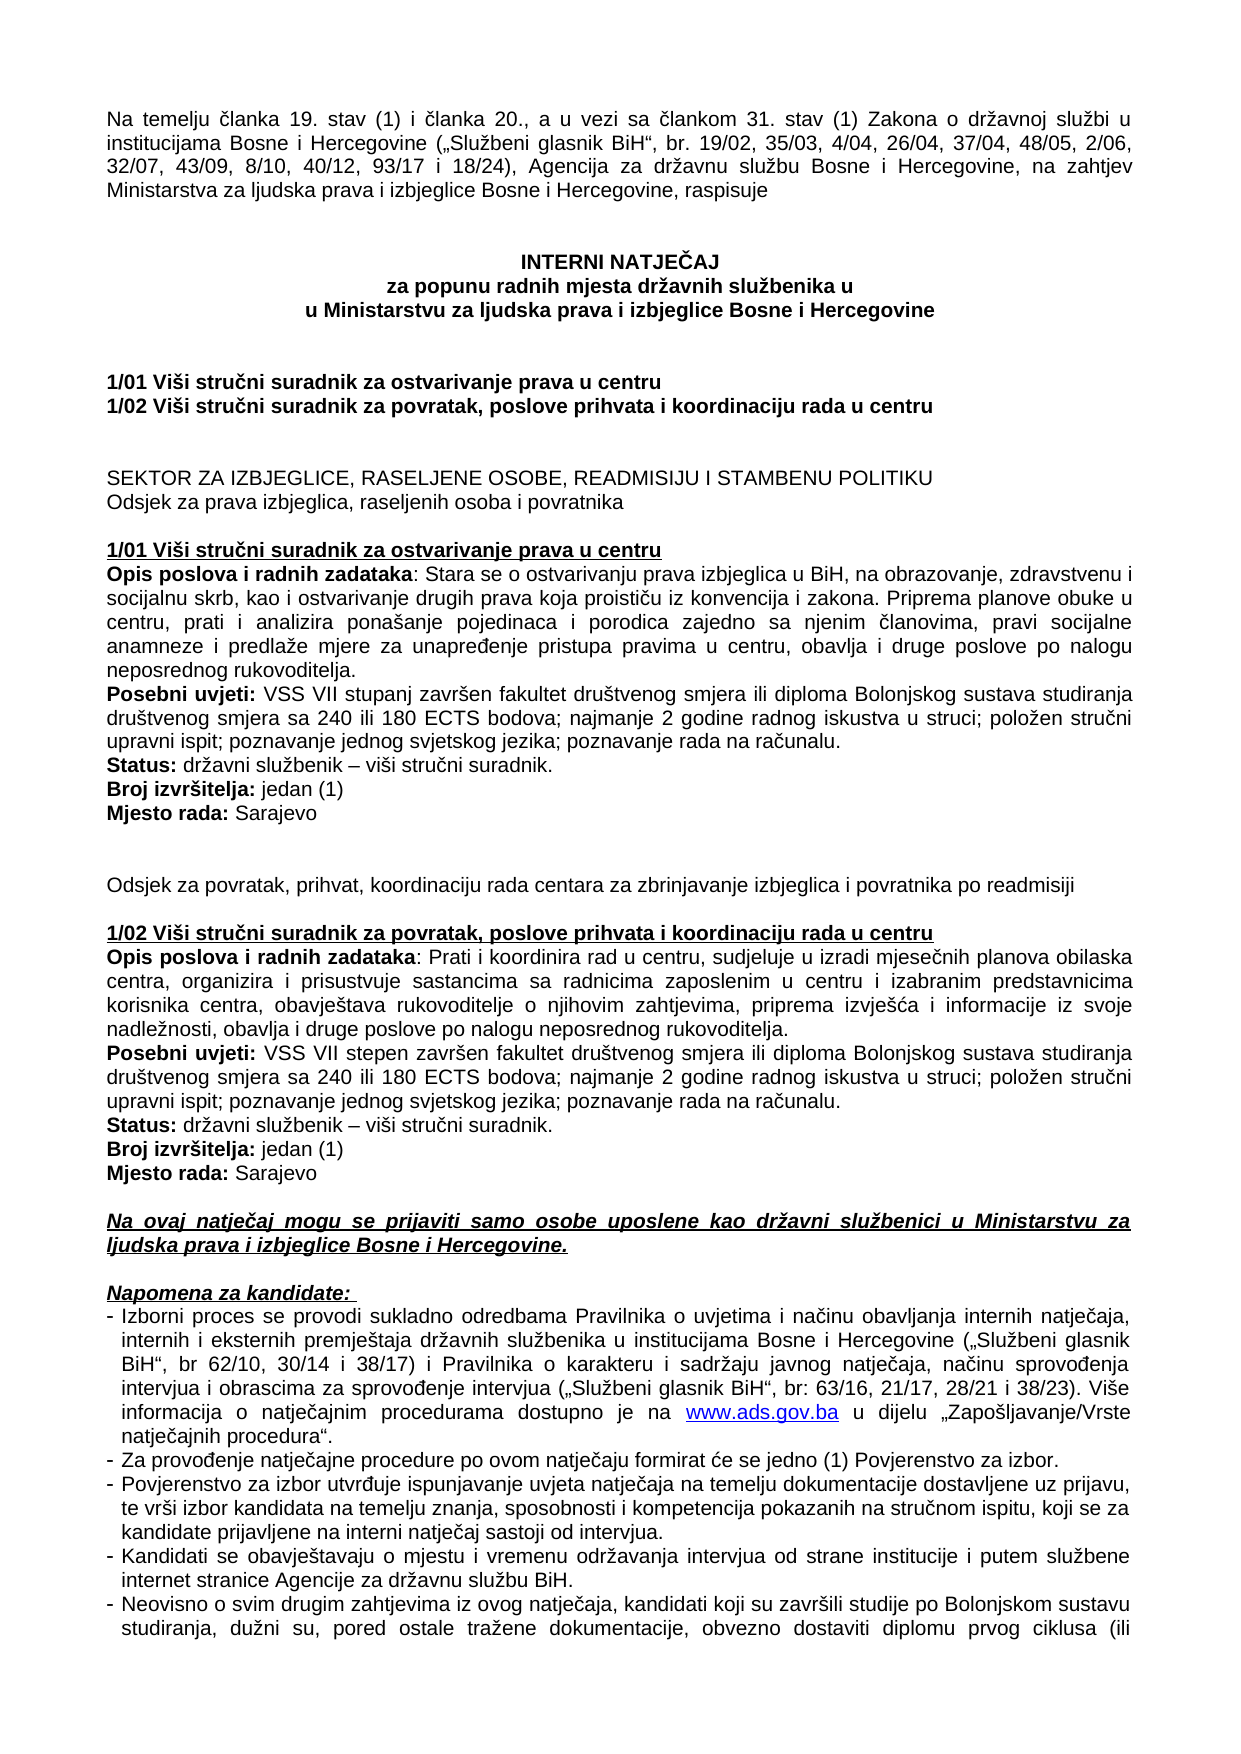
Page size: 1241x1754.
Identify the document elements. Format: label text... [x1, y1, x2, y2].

list Povjerenstvo za izbor utvrđuje ispunjavanje uvjeta natječaja na temelju dokumentacije dostavljene uz prijavu, te vrši izbor kandidata na temelju znanja, sposobnosti i kompetencija pokazanih na stručnom ispitu, koji se za kandidate prijavljene na interni natječaj sastoji od intervjua. [106, 1472, 1131, 1544]
text Na ovaj natječaj mogu se prijaviti samo osobe uposlene kao državni službenici u Ministarstvu za ljudska prava i izbjeglice Bosne i Hercegovine. [106, 1208, 1134, 1256]
text 1/02 Viši stručni suradnik za povratak, poslove prihvata i koordinaciju rada u centru [106, 394, 1134, 418]
text INTERNI NATJEČAJ [106, 250, 1134, 274]
text Opis poslova i radnih zadataka: Prati i koordinira rad u centru, sudjeluje u izradi mjesečnih planova obilaska centra, organizira i prisustvuje sastancima sa radnicima zaposlenim u centru i izabranim predstavnicima korisnika centra, obavještava rukovoditelje o njihovim zahtjevima, priprema izvješća i informacije iz svoje nadležnosti, obavlja i druge poslove po nalogu neposrednog rukovoditelja. [106, 945, 1134, 1041]
text 1/01 Viši stručni suradnik za ostvarivanje prava u centru [106, 538, 1134, 562]
text Broj izvršitelja: jedan (1) [106, 1137, 1134, 1161]
list Izborni proces se provodi sukladno odredbama Pravilnika o uvjetima i načinu obavljanja internih natječaja, internih i eksternih premještaja državnih službenika u institucijama Bosne i Hercegovine („Službeni glasnik BiH“, br 62/10, 30/14 i 38/17) i Pravilnika o karakteru i sadržaju javnog natječaja, načinu sprovođenja intervjua i obrascima za sprovođenje intervjua („Službeni glasnik BiH“, br: 63/16, 21/17, 28/21 i 38/23). Više informacija o natječajnim procedurama dostupno je na www.ads.gov.ba u dijelu „Zapošljavanje/Vrste natječajnih procedura“. [106, 1304, 1131, 1448]
text 1/02 Viši stručni suradnik za povratak, poslove prihvata i koordinaciju rada u centru [106, 921, 1134, 945]
text SEKTOR ZA IZBJEGLICE, RASELJENE OSOBE, READMISIJU I STAMBENU POLITIKU [106, 466, 1134, 490]
text Napomena za kandidate: [106, 1280, 1134, 1304]
text 1/01 Viši stručni suradnik za ostvarivanje prava u centru [106, 370, 1134, 394]
text Posebni uvjeti: VSS VII stupanj završen fakultet društvenog smjera ili diploma Bolonjskog sustava studiranja društvenog smjera sa 240 ili 180 ECTS bodova; najmanje 2 godine radnog iskustva u struci; položen stručni upravni ispit; poznavanje jednog svjetskog jezika; poznavanje rada na računalu. [106, 681, 1134, 753]
text u Ministarstvu za ljudska prava i izbjeglice Bosne i Hercegovine [106, 298, 1134, 322]
list Kandidati se obavještavaju o mjestu i vremenu održavanja intervjua od strane institucije i putem službene internet stranice Agencije za državnu službu BiH. [106, 1544, 1131, 1592]
list Za provođenje natječajne procedure po ovom natječaju formirat će se jedno (1) Povjerenstvo za izbor. [106, 1448, 1131, 1472]
text Status: državni službenik – viši stručni suradnik. [106, 753, 1134, 777]
text za popunu radnih mjesta državnih službenika u [106, 274, 1134, 298]
text Na temelju članka 19. stav (1) i članka 20., a u vezi sa člankom 31. stav (1) Zakona o državnoj službi u institucijama Bosne i Hercegovine („Službeni glasnik BiH“, br. 19/02, 35/03, 4/04, 26/04, 37/04, 48/05, 2/06, 32/07, 43/09, 8/10, 40/12, 93/17 i 18/24), Agencija za državnu službu Bosne i Hercegovine, na zahtjev Ministarstva za ljudska prava i izbjeglice Bosne i Hercegovine, raspisuje [106, 106, 1134, 202]
text Mjesto rada: Sarajevo [106, 1161, 1134, 1184]
text Status: državni službenik – viši stručni suradnik. [106, 1113, 1134, 1137]
text Mjesto rada: Sarajevo [106, 801, 1134, 825]
text Opis poslova i radnih zadataka: Stara se o ostvarivanju prava izbjeglica u BiH, na obrazovanje, zdravstvenu i socijalnu skrb, kao i ostvarivanje drugih prava koja proističu iz konvencija i zakona. Priprema planove obuke u centru, prati i analizira ponašanje pojedinaca i porodica zajedno sa njenim članovima, pravi socijalne anamneze i predlaže mjere za unapređenje pristupa pravima u centru, obavlja i druge poslove po nalogu neposrednog rukovoditelja. [106, 562, 1134, 681]
text Odsjek za povratak, prihvat, koordinaciju rada centara za zbrinjavanje izbjeglica i povratnika po readmisiji [106, 873, 1134, 897]
text Posebni uvjeti: VSS VII stepen završen fakultet društvenog smjera ili diploma Bolonjskog sustava studiranja društvenog smjera sa 240 ili 180 ECTS bodova; najmanje 2 godine radnog iskustva u struci; položen stručni upravni ispit; poznavanje jednog svjetskog jezika; poznavanje rada na računalu. [106, 1041, 1134, 1113]
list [106, 1592, 1131, 1640]
text Odsjek za prava izbjeglica, raseljenih osoba i povratnika [106, 490, 1134, 514]
text Broj izvršitelja: jedan (1) [106, 777, 1134, 801]
